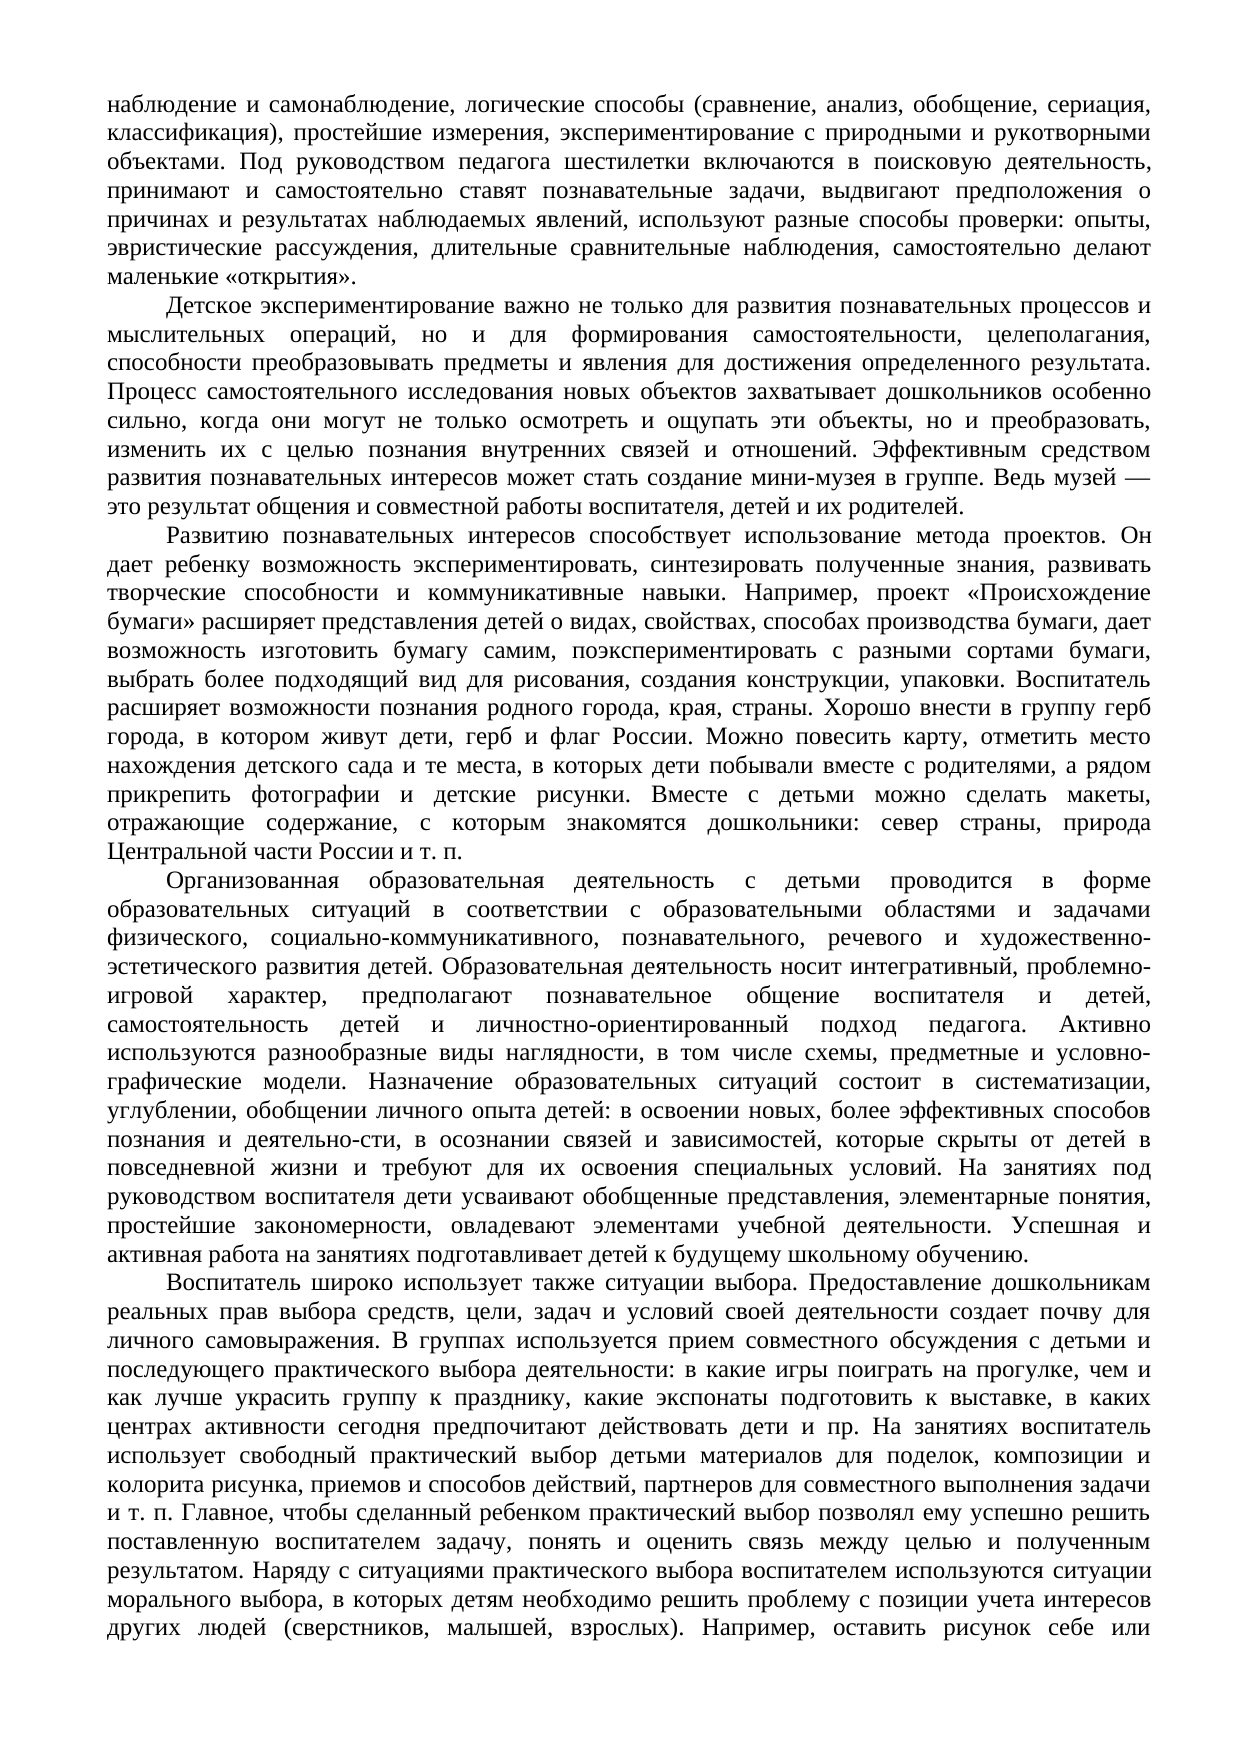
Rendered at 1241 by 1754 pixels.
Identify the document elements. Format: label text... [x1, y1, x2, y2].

text Детское экспериментирование важно не только для развития познавательных процессов и мыслительных операций, но и для формирования самостоятельности, целеполагания, способности преобразовывать предметы и явления для достижения определенного результата. Процесс самостоятельного исследования новых объектов захватывает дошкольников особенно сильно, когда они могут не только осмотреть и ощупать эти объекты, но и преобразовать, изменить их с целью познания внутренних связей и отношений. Эффективным средством развития познавательных интересов может стать создание мини-музея в группе. Ведь музей — это результат общения и совместной работы воспитателя, детей и их родителей. [107, 290, 1152, 520]
text Организованная образовательная деятельность с детьми проводится в форме образовательных ситуаций в соответствии с образовательными областями и задачами физического, социально-коммуникативного, познавательного, речевого и художественно-эстетического развития детей. Образовательная деятельность носит интегративный, проблемно-игровой характер, предполагают познавательное общение воспитателя и детей, самостоятельность детей и личностно-ориентированный подход педагога. Активно используются разнообразные виды наглядности, в том числе схемы, предметные и условно-графические модели. Назначение образовательных ситуаций состоит в систематизации, углублении, обобщении личного опыта детей: в освоении новых, более эффективных способов познания и деятельно-сти, в осознании связей и зависимостей, которые скрыты от детей в повседневной жизни и требуют для их освоения специальных условий. На занятиях под руководством воспитателя дети усваивают обобщенные представления, элементарные понятия, простейшие закономерности, овладевают элементами учебной деятельности. Успешная и активная работа на занятиях подготавливает детей к будущему школьному обучению. [107, 865, 1152, 1267]
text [107, 89, 1152, 290]
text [107, 1267, 1152, 1641]
text Развитию познавательных интересов способствует использование метода проектов. Он дает ребенку возможность экспериментировать, синтезировать полученные знания, развивать творческие способности и коммуникативные навыки. Например, проект «Происхождение бумаги» расширяет представления детей о видах, свойствах, способах производства бумаги, дает возможность изготовить бумагу самим, поэкспериментировать с разными сортами бумаги, выбрать более подходящий вид для рисования, создания конструкции, упаковки. Воспитатель расширяет возможности познания родного города, края, страны. Хорошо внести в группу герб города, в котором живут дети, герб и флаг России. Можно повесить карту, отметить место нахождения детского сада и те места, в которых дети побывали вместе с родителями, а рядом прикрепить фотографии и детские рисунки. Вместе с детьми можно сделать макеты, отражающие содержание, с которым знакомятся дошкольники: север страны, природа Центральной части России и т. п. [107, 520, 1152, 865]
